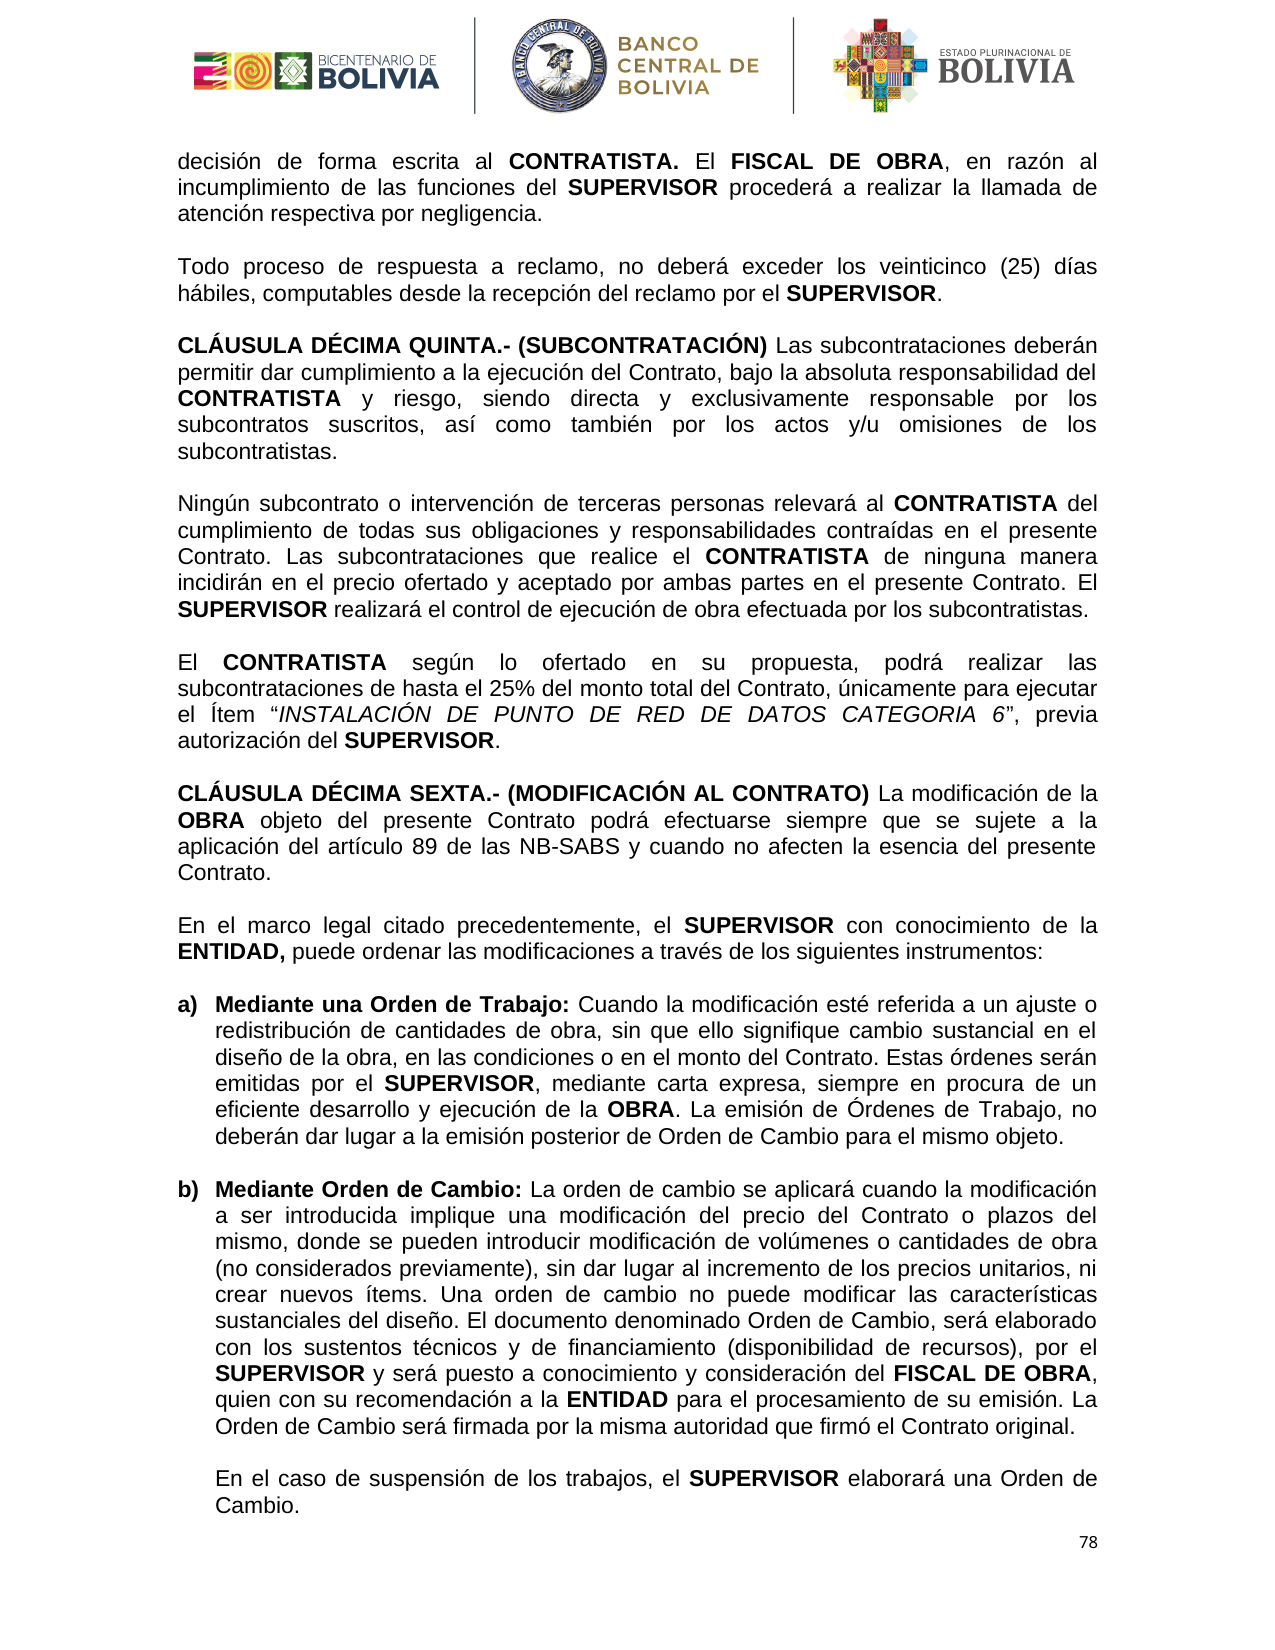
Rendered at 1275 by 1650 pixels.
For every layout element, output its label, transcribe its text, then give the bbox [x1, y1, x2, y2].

text En el marco legal citado precedentemente, el SUPERVISOR con conocimiento de la ENTIDAD, puede ordenar las modificaciones a través de los siguientes instrumentos: [177, 912, 1098, 965]
text CLÁUSULA DÉCIMA SEXTA.- (MODIFICACIÓN AL CONTRATO) La modificación de la OBRA objeto del presente Contrato podrá efectuarse siempre que se sujete a la aplicación del artículo 89 de las NB-SABS y cuando no afecten la esencia del presente Contrato. [177, 780, 1098, 886]
list Mediante una Orden de Trabajo: Cuando la modificación esté referida a un ajuste o redistribución de cantidades de obra, sin que ello signifique cambio sustancial en el diseño de la obra, en las condiciones o en el monto del Contrato. Estas órdenes serán emitidas por el SUPERVISOR, mediante carta expresa, siempre en procura de un eficiente desarrollo y ejecución de la OBRA. La emisión de Órdenes de Trabajo, no deberán dar lugar a la emisión posterior de Orden de Cambio para el mismo objeto. [177, 991, 1098, 1149]
list Mediante Orden de Cambio: La orden de cambio se aplicará cuando la modificación a ser introducida implique una modificación del precio del Contrato o plazos del mismo, donde se pueden introducir modificación de volúmenes o cantidades de obra (no considerados previamente), sin dar lugar al incremento de los precios unitarios, ni crear nuevos ítems. Una orden de cambio no puede modificar las características sustanciales del diseño. El documento denominado Orden de Cambio, será elaborado con los sustentos técnicos y de financiamiento (disponibilidad de recursos), por el SUPERVISOR y será puesto a conocimiento y consideración del FISCAL DE OBRA, quien con su recomendación a la ENTIDAD para el procesamiento de su emisión. La Orden de Cambio será firmada por la misma autoridad que firmó el Contrato original. [177, 1176, 1098, 1439]
text Todo proceso de respuesta a reclamo, no deberá exceder los veinticinco (25) días hábiles, computables desde la recepción del reclamo por el SUPERVISOR. [177, 253, 1098, 306]
text El CONTRATISTA según lo ofertado en su propuesta, podrá realizar las subcontrataciones de hasta el 25% del monto total del Contrato, únicamente para ejecutar el Ítem “INSTALACIÓN DE PUNTO DE RED DE DATOS CATEGORIA 6”, previa autorización del SUPERVISOR. [177, 648, 1098, 754]
text En el caso de suspensión de los trabajos, el SUPERVISOR elaborará una Orden de Cambio. [215, 1465, 1098, 1518]
text Ningún subcontrato o intervención de terceras personas relevará al CONTRATISTA del cumplimiento de todas sus obligaciones y responsabilidades contraídas en el presente Contrato. Las subcontrataciones que realice el CONTRATISTA de ninguna manera incidirán en el precio ofertado y aceptado por ambas partes en el presente Contrato. El SUPERVISOR realizará el control de ejecución de obra efectuada por los subcontratistas. [177, 490, 1098, 622]
picture [0, 1, 1272, 117]
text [177, 148, 1098, 227]
text CLÁUSULA DÉCIMA QUINTA.- (SUBCONTRATACIÓN) Las subcontrataciones deberán permitir dar cumplimiento a la ejecución del Contrato, bajo la absoluta responsabilidad del CONTRATISTA y riesgo, siendo directa y exclusivamente responsable por los subcontratos suscritos, así como también por los actos y/u omisiones de los subcontratistas. [177, 332, 1098, 464]
